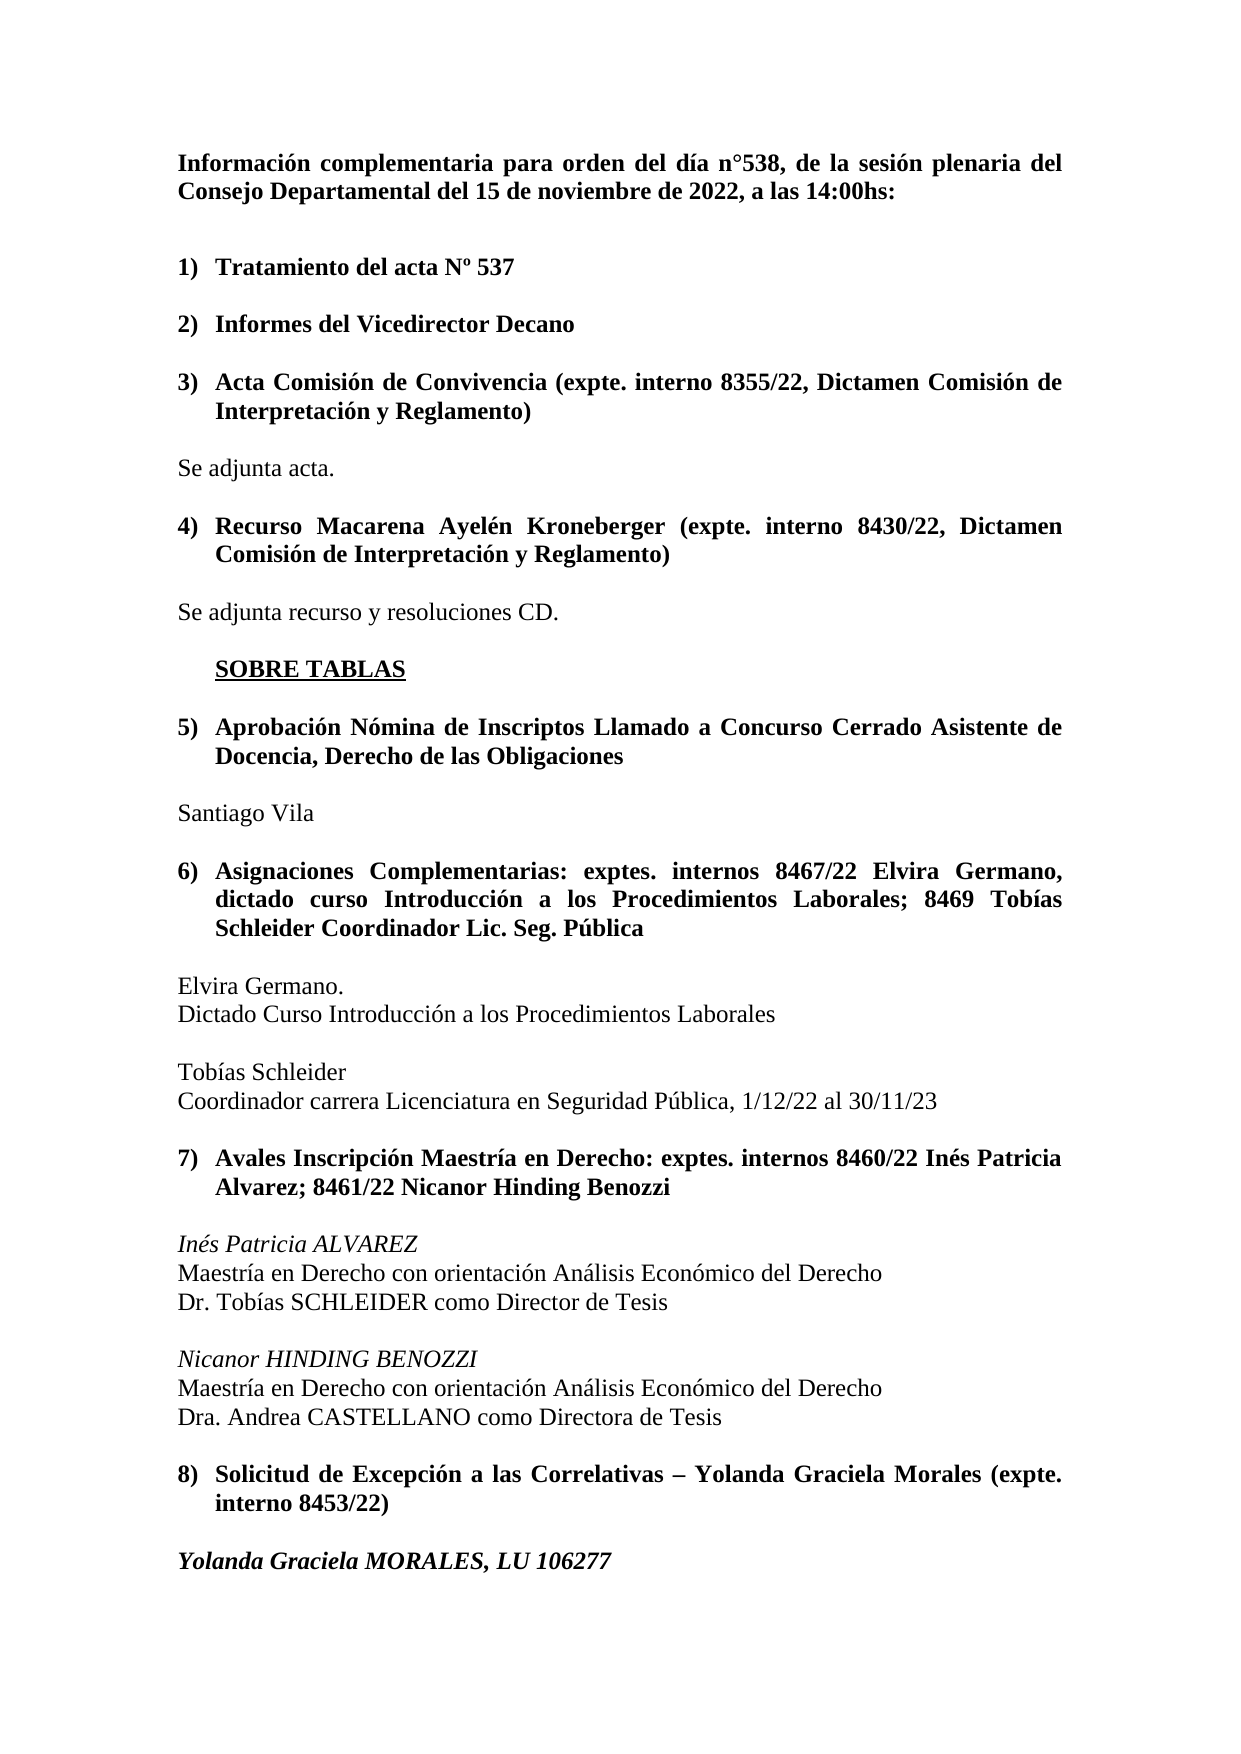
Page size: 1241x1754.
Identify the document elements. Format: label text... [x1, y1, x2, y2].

list Aprobación Nómina de Inscriptos Llamado a Concurso Cerrado Asistente de Docencia, Derecho de las Obligaciones [177, 712, 1063, 769]
text Dra. Andrea CASTELLANO como Directora de Tesis [177, 1402, 1063, 1431]
text Nicanor HINDING BENOZZI [177, 1344, 1063, 1373]
text Dictado Curso Introducción a los Procedimientos Laborales [177, 999, 1063, 1028]
text SOBRE TABLAS [215, 654, 1063, 683]
text Santiago Vila [177, 798, 1063, 827]
text Se adjunta acta. [177, 453, 1063, 482]
text Información complementaria para orden del día n°538, de la sesión plenaria del Consejo Departamental del 15 de noviembre de 2022, a las 14:00hs: [177, 148, 1063, 205]
list Informes del Vicedirector Decano [177, 309, 1063, 338]
text Tobías Schleider [177, 1057, 1063, 1086]
list Avales Inscripción Maestría en Derecho: exptes. internos 8460/22 Inés Patricia Alvarez; 8461/22 Nicanor Hinding Benozzi [177, 1143, 1063, 1201]
text Inés Patricia ALVAREZ [177, 1229, 1063, 1258]
text Elvira Germano. [177, 971, 1063, 999]
text Yolanda Graciela MORALES, LU 106277 [177, 1546, 1063, 1574]
list Asignaciones Complementarias: exptes. internos 8467/22 Elvira Germano, dictado curso Introducción a los Procedimientos Laborales; 8469 Tobías Schleider Coordinador Lic. Seg. Pública [177, 856, 1063, 942]
list Recurso Macarena Ayelén Kroneberger (expte. interno 8430/22, Dictamen Comisión de Interpretación y Reglamento) [177, 511, 1063, 568]
text Coordinador carrera Licenciatura en Seguridad Pública, 1/12/22 al 30/11/23 [177, 1086, 1063, 1114]
text Se adjunta recurso y resoluciones CD. [177, 597, 1063, 626]
list Solicitud de Excepción a las Correlativas – Yolanda Graciela Morales (expte. interno 8453/22) [177, 1459, 1063, 1517]
text Maestría en Derecho con orientación Análisis Económico del Derecho [177, 1258, 1063, 1287]
list Tratamiento del acta Nº 537 [177, 252, 1063, 281]
list Acta Comisión de Convivencia (expte. interno 8355/22, Dictamen Comisión de Interpretación y Reglamento) [177, 367, 1063, 424]
text Maestría en Derecho con orientación Análisis Económico del Derecho [177, 1373, 1063, 1402]
text Dr. Tobías SCHLEIDER como Director de Tesis [177, 1287, 1063, 1316]
